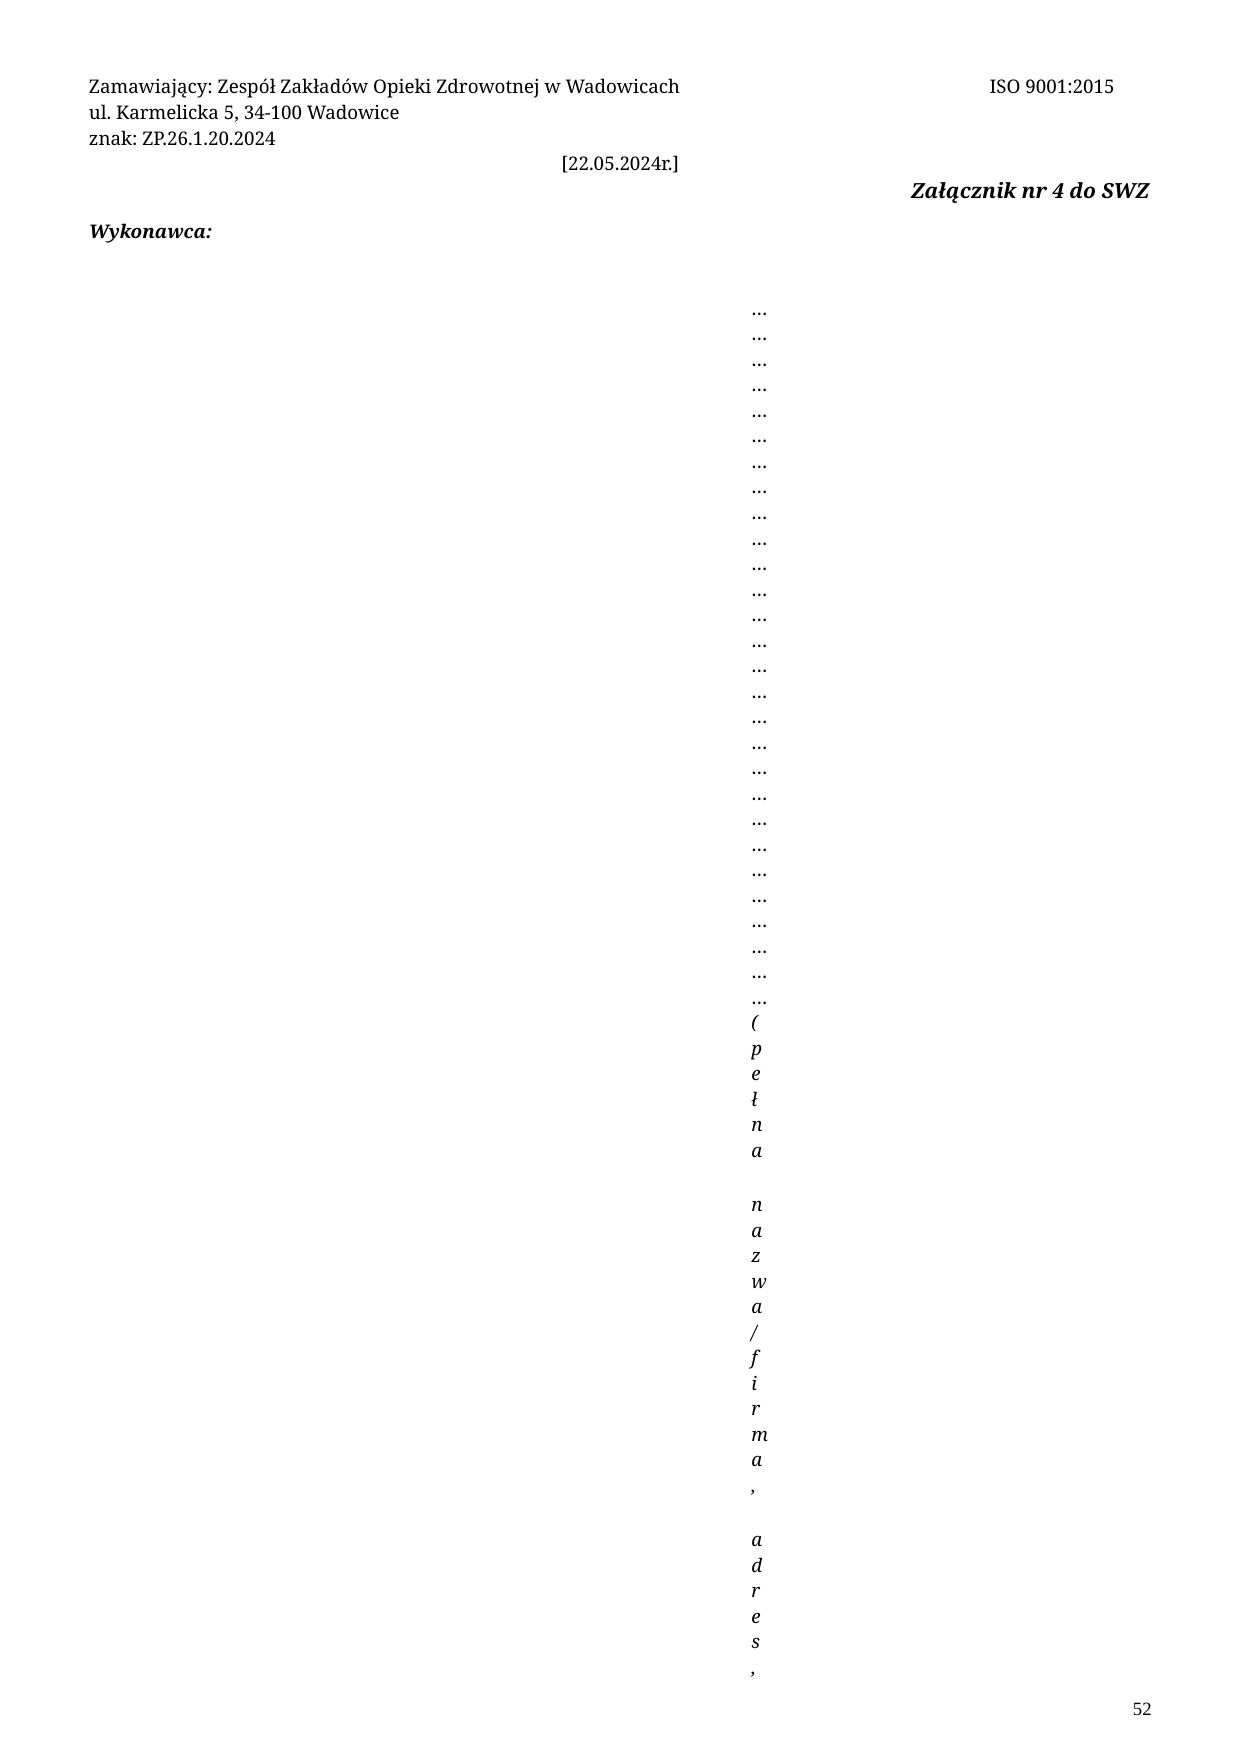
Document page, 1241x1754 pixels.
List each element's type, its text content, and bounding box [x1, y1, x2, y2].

subtitle Załącznik nr 4 do SWZ [89, 176, 1152, 204]
text Wykonawca: [89, 218, 1152, 244]
